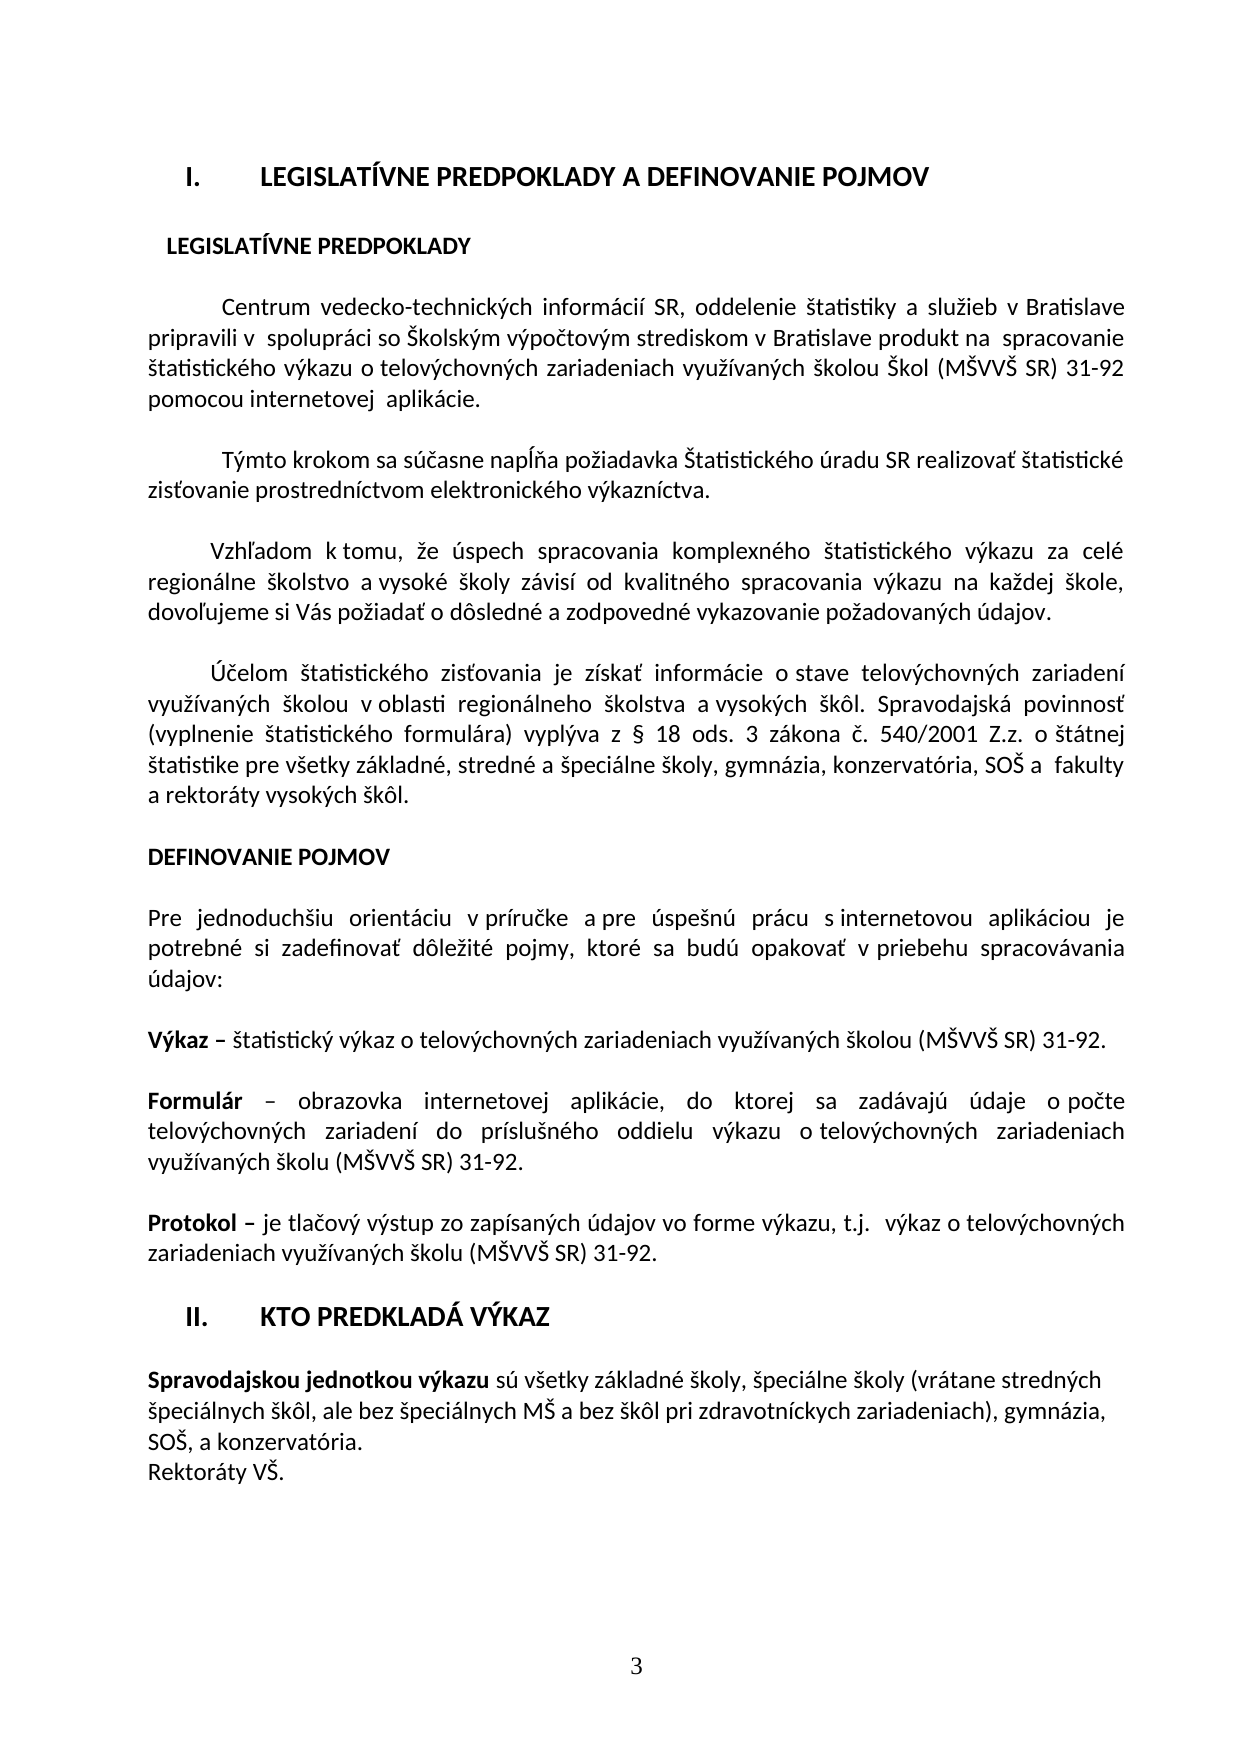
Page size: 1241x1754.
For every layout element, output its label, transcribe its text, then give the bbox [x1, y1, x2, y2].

text Centrum vedecko-technických informácií SR, oddelenie štatistiky a služieb v Bratislave pripravili v spolupráci so Školským výpočtovým strediskom v Bratislave produkt na spracovanie štatistického výkazu o telovýchovných zariadeniach využívaných školou Škol (MŠVVŠ SR) 31-92 pomocou internetovej aplikácie. [148, 291, 1125, 413]
text LEGISLATÍVNE PREDPOKLADY [166, 230, 1125, 261]
text Rektoráty VŠ. [148, 1456, 1125, 1487]
subtitle LEGISLATÍVNE PREDPOKLADY a definovanie pojmov [185, 158, 1125, 193]
text Spravodajskou jednotkou výkazu sú všetky základné školy, špeciálne školy (vrátane stredných špeciálnych škôl, ale bez špeciálnych MŠ a bez škôl pri zdravotníckych zariadeniach), gymnázia, SOŠ, a konzervatória. [148, 1365, 1125, 1456]
text Účelom štatistického zisťovania je získať informácie o stave telovýchovných zariadení využívaných školou v oblasti regionálneho školstva a vysokých škôl. Spravodajská povinnosť (vyplnenie štatistického formulára) vyplýva z § 18 ods. 3 zákona č. 540/2001 Z.z. o štátnej štatistike pre všetky základné, stredné a špeciálne školy, gymnázia, konzervatória, SOŠ a fakulty a rektoráty vysokých škôl. [148, 658, 1125, 810]
text Formulár – obrazovka internetovej aplikácie, do ktorej sa zadávajú údaje o počte telovýchovných zariadení do príslušného oddielu výkazu o telovýchovných zariadeniach využívaných školu (MŠVVŠ SR) 31-92. [148, 1085, 1125, 1176]
text Vzhľadom k tomu, že úspech spracovania komplexného štatistického výkazu za celé regionálne školstvo a vysoké školy závisí od kvalitného spracovania výkazu na každej škole, dovoľujeme si Vás požiadať o dôsledné a zodpovedné vykazovanie požadovaných údajov. [148, 536, 1125, 627]
text Pre jednoduchšiu orientáciu v príručke a pre úspešnú prácu s internetovou aplikáciou je potrebné si zadefinovať dôležité pojmy, ktoré sa budú opakovať v priebehu spracovávania údajov: [148, 902, 1125, 993]
list KTO PREDKLADÁ VÝKAZ [185, 1298, 1125, 1334]
text Výkaz – štatistický výkaz o telovýchovných zariadeniach využívaných školou (MŠVVŠ SR) 31-92. [148, 1024, 1125, 1054]
text Definovanie pojmov [148, 841, 1125, 871]
text Protokol – je tlačový výstup zo zapísaných údajov vo forme výkazu, t.j. výkaz o telovýchovných zariadeniach využívaných školu (MŠVVŠ SR) 31-92. [148, 1207, 1125, 1268]
text Týmto krokom sa súčasne napĺňa požiadavka Štatistického úradu SR realizovať štatistické zisťovanie prostredníctvom elektronického výkazníctva. [148, 444, 1125, 505]
